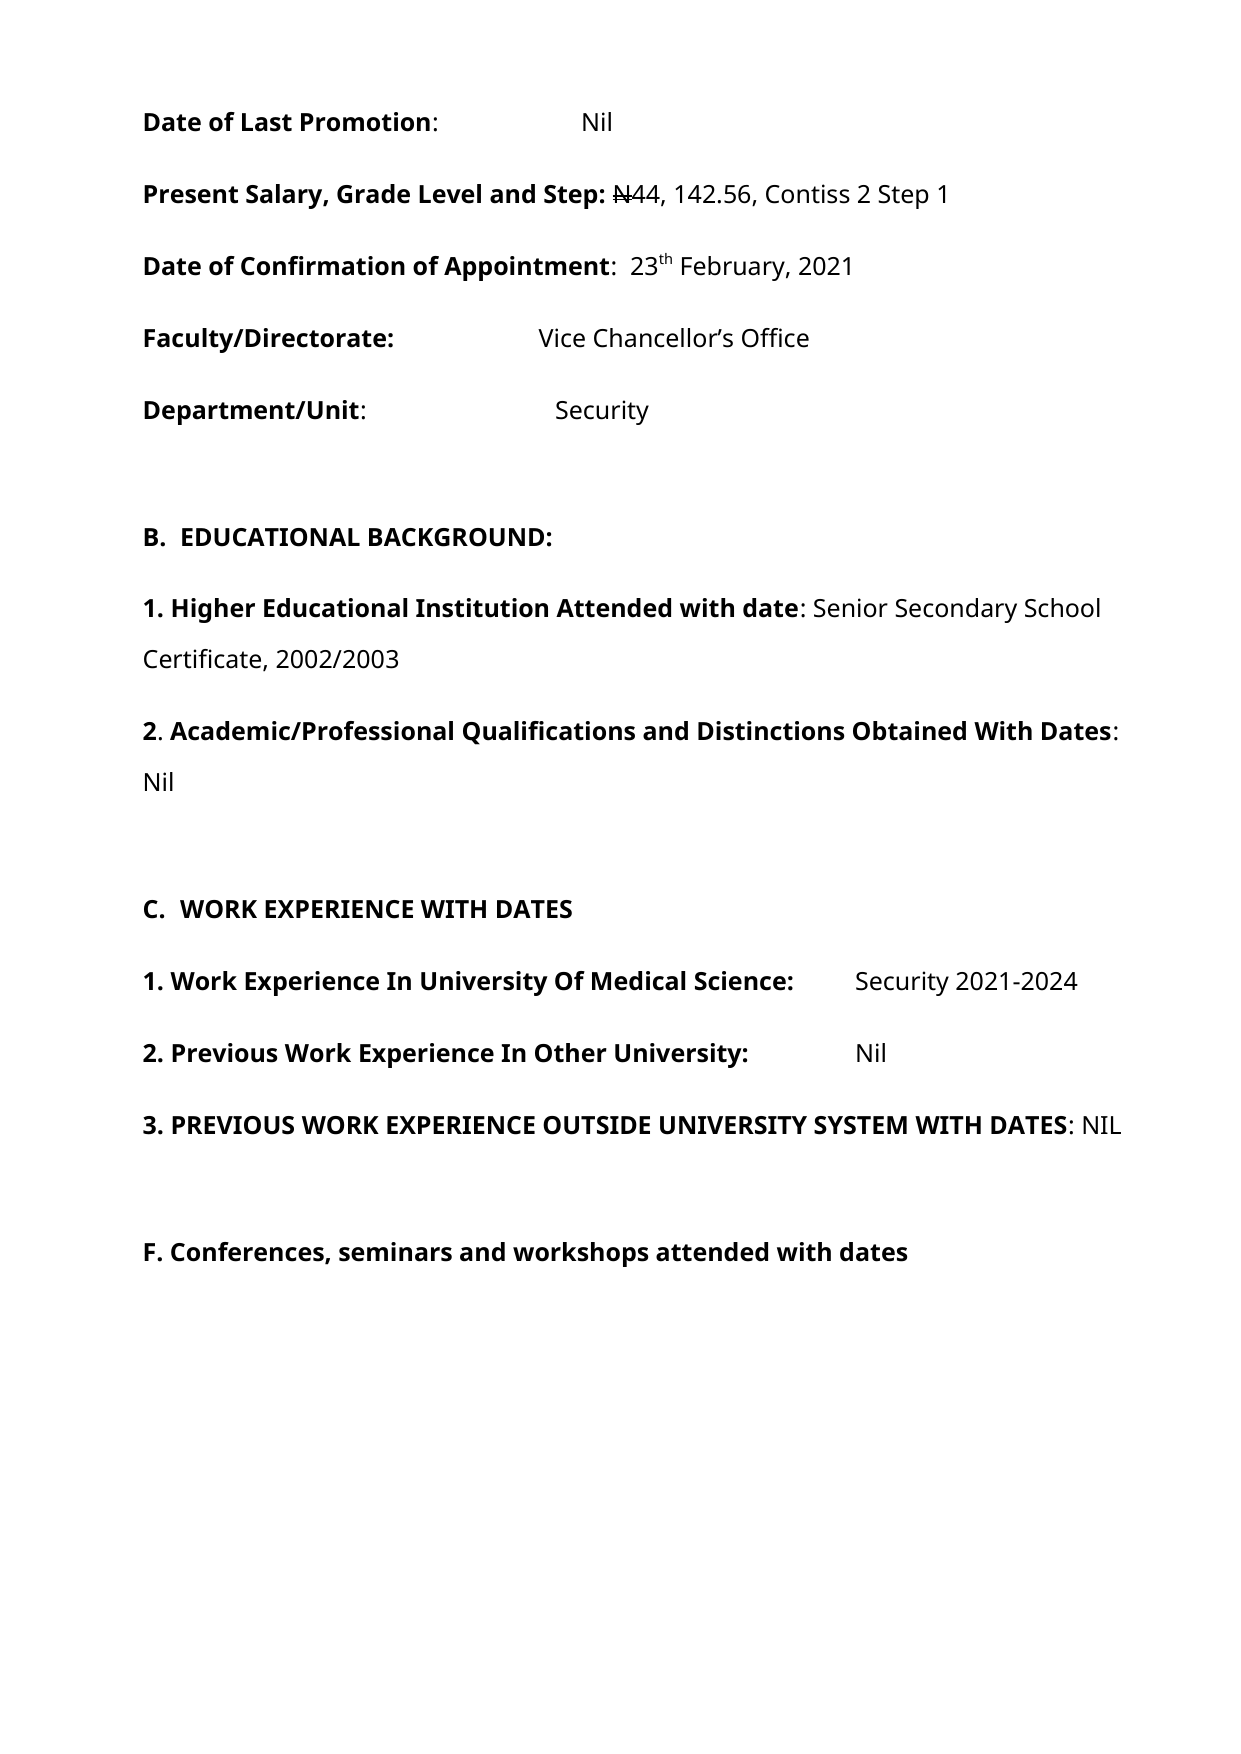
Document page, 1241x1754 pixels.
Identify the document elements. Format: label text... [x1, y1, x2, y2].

text 2. Academic/Professional Qualifications and Distinctions Obtained With Dates: Nil [142, 714, 1135, 799]
text Present Salary, Grade Level and Step: N44, 142.56, Contiss 2 Step 1 [142, 177, 1135, 211]
text Faculty/Directorate: Vice Chancellor’s Office [142, 321, 1135, 355]
text 1. Work Experience In University Of Medical Science: Security 2021-2024 [142, 964, 1135, 998]
text 2. Previous Work Experience In Other University: Nil [142, 1036, 1135, 1070]
text 1. Higher Educational Institution Attended with date: Senior Secondary School Certificate, 2002/2003 [142, 591, 1135, 676]
text B. EDUCATIONAL BACKGROUND: [142, 519, 1135, 553]
text 3. PREVIOUS WORK EXPERIENCE OUTSIDE UNIVERSITY SYSTEM WITH DATES: NIL [142, 1107, 1135, 1142]
text Department/Unit: Security [142, 392, 1135, 427]
text Date of Last Promotion: Nil [142, 105, 1135, 139]
text F. Conferences, seminars and workshops attended with dates [142, 1234, 1135, 1268]
text C. WORK EXPERIENCE WITH DATES [142, 892, 1135, 926]
text Date of Confirmation of Appointment: 23th February, 2021 [142, 249, 1135, 283]
